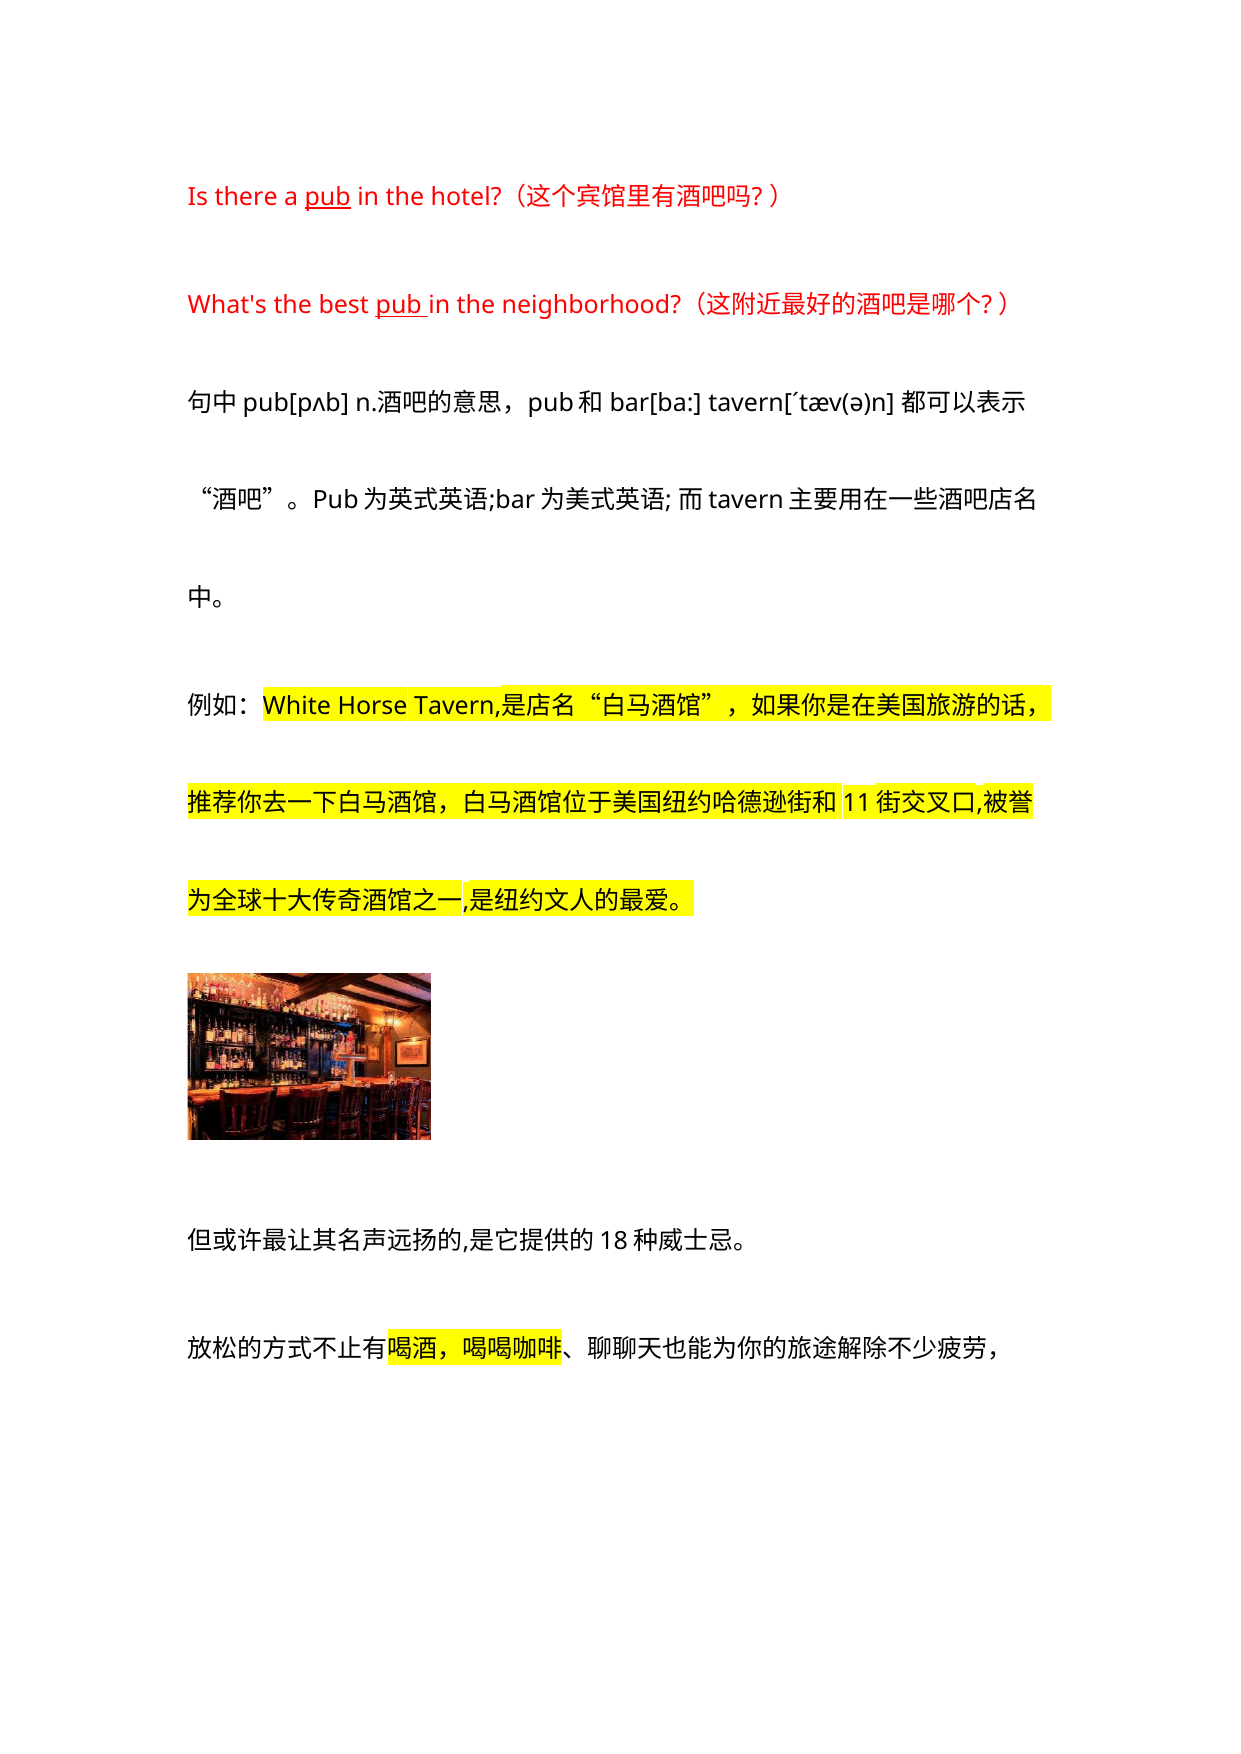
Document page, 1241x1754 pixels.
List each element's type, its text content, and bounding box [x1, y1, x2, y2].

text 但或许最让其名声远扬的,是它提供的18种威士忌。 [187, 1206, 1053, 1271]
picture [187, 973, 431, 1140]
text What's the best pub in the neighborhood?（这附近最好的酒吧是哪个? ） 句中pub[pʌb] n.酒吧的意思，pub和 bar[ba:] tavern[´tæv(ə)n] 都可以表示“酒吧”。Pub为英式英语;bar为美式英语; 而tavern主要用在一些酒吧店名中。 [187, 270, 1053, 628]
text Is there a pub in the hotel?（这个宾馆里有酒吧吗? ） [187, 162, 1053, 227]
text 放松的方式不止有喝酒，喝喝咖啡、聊聊天也能为你的旅途解除不少疲劳， [187, 1314, 1053, 1379]
text 例如：White Horse Tavern,是店名“白马酒馆”，如果你是在美国旅游的话，推荐你去一下白马酒馆，白马酒馆位于美国纽约哈德逊街和11街交叉口,被誉为全球十大传奇酒馆之一,是纽约文人的最爱。 [187, 671, 1053, 931]
